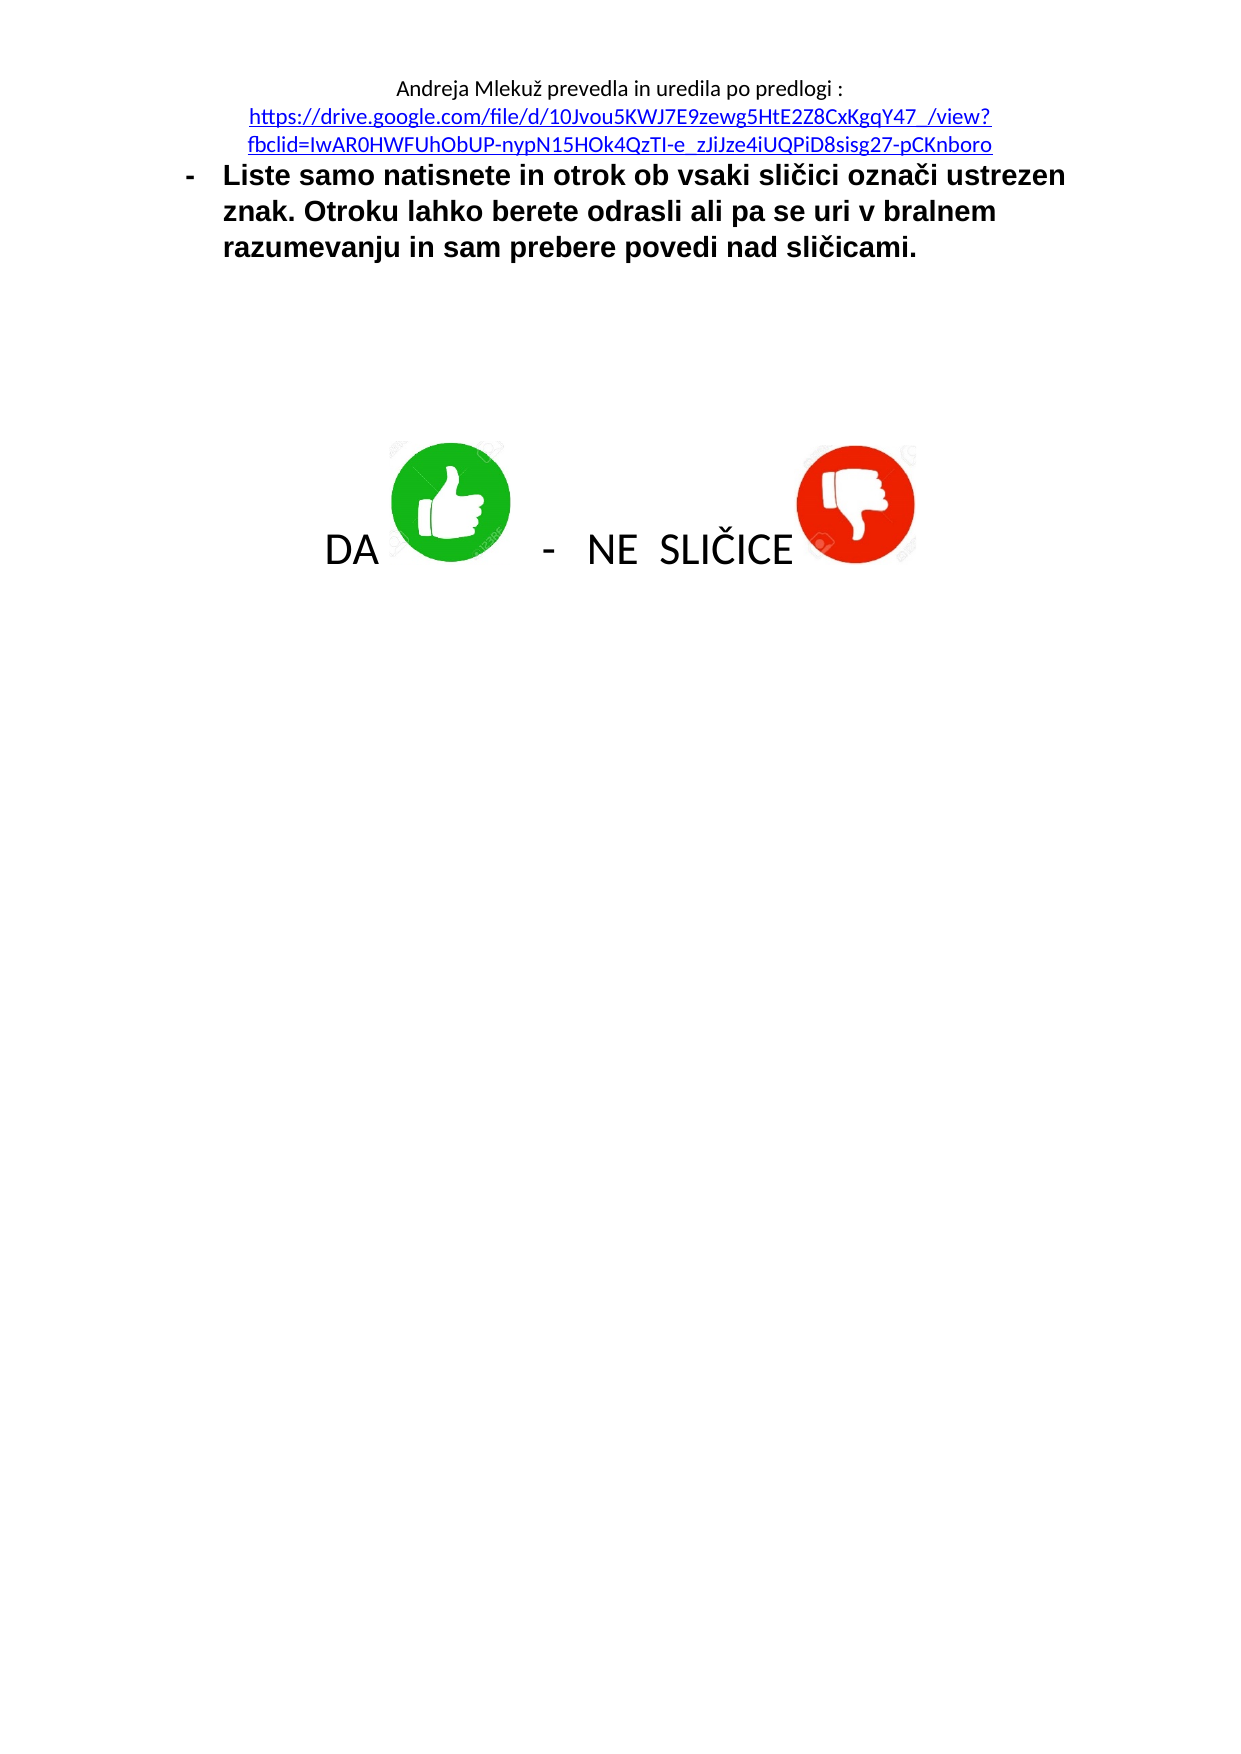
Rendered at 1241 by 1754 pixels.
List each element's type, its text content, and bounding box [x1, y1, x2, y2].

picture [389, 441, 511, 565]
list Liste samo natisnete in otrok ob vsaki sličici označi ustrezen znak. Otroku lahko berete odrasli ali pa se uri v bralnem razumevanju in sam prebere povedi nad sličicami. [185, 158, 1093, 264]
text DA - NE SLIČICE [148, 441, 1093, 576]
picture [794, 445, 917, 565]
